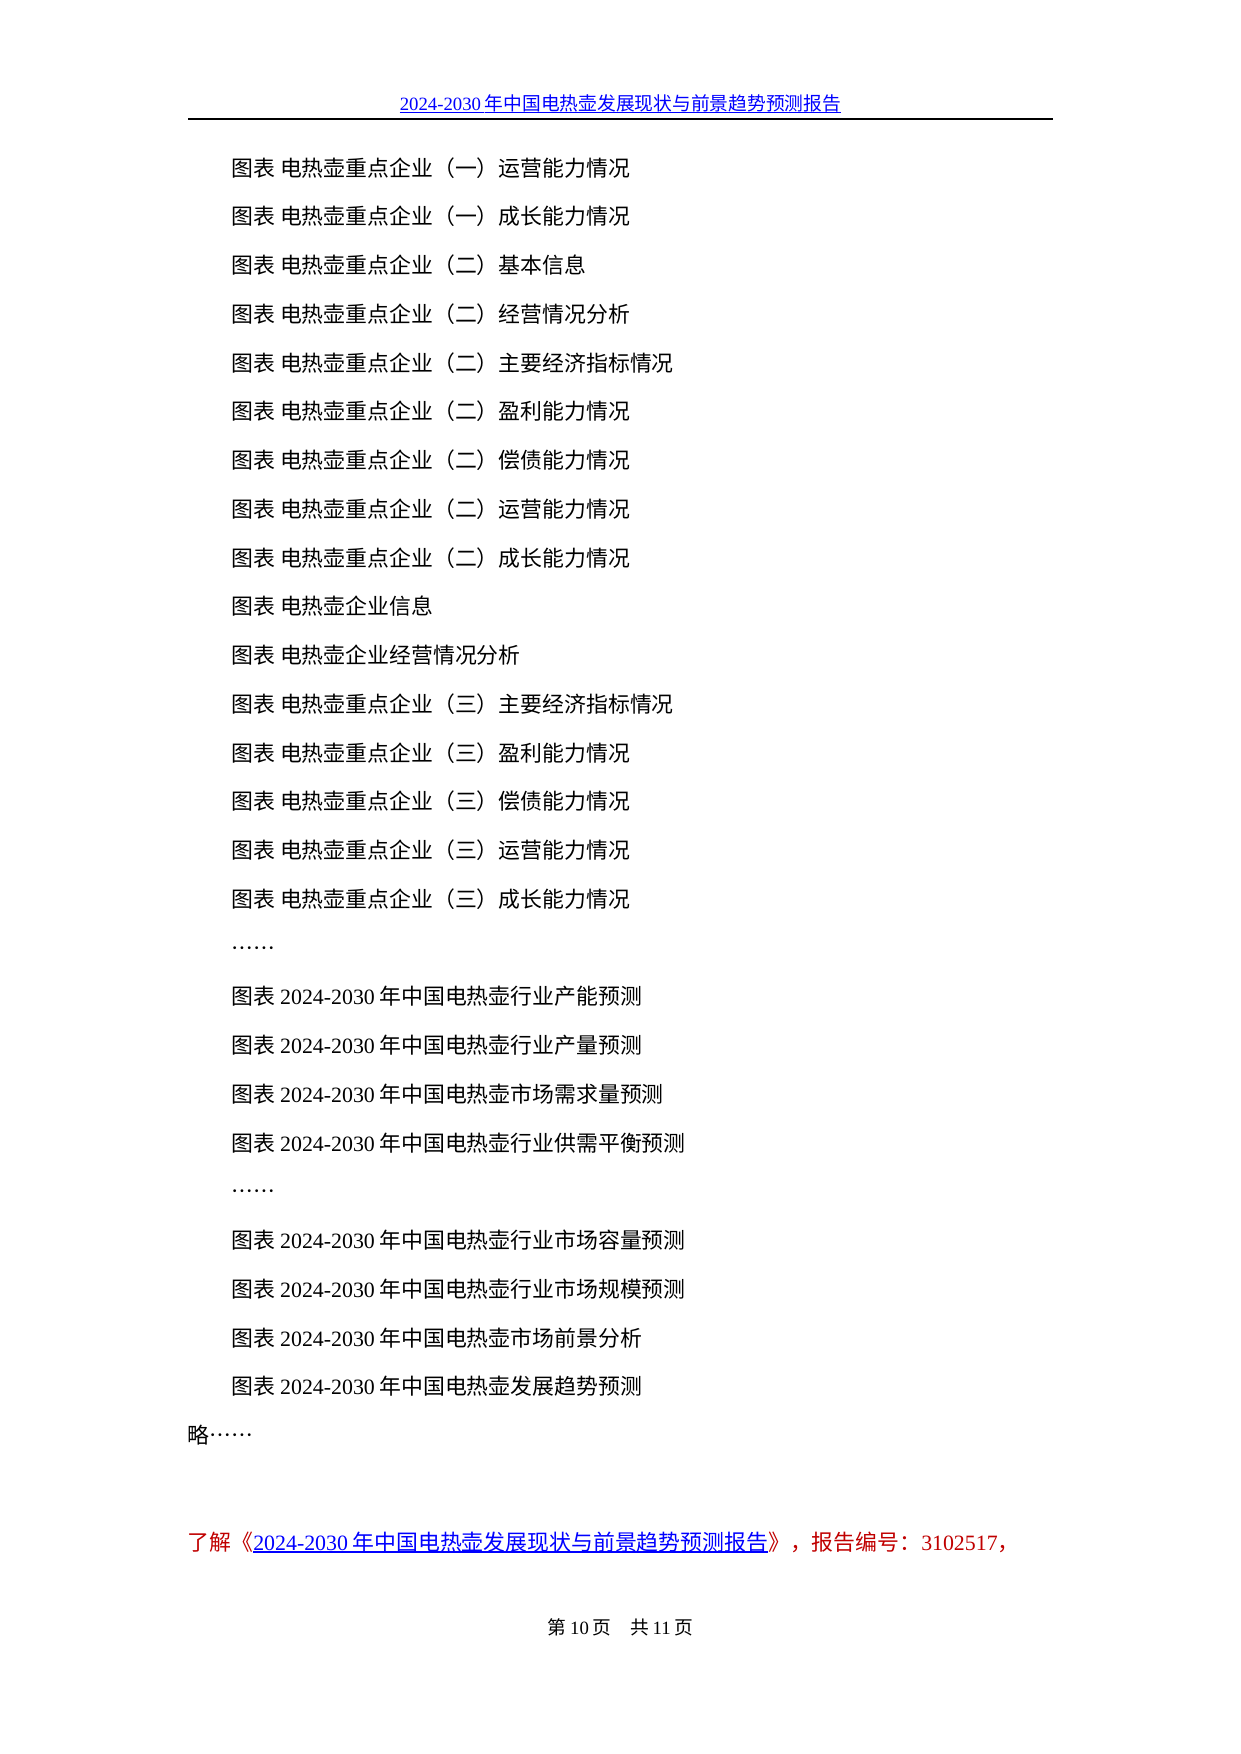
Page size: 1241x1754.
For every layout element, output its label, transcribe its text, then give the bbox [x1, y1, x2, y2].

text 了解《2024-2030年中国电热壶发展现状与前景趋势预测报告》，报告编号：3102517， [187, 1524, 1053, 1557]
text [187, 150, 1053, 1450]
